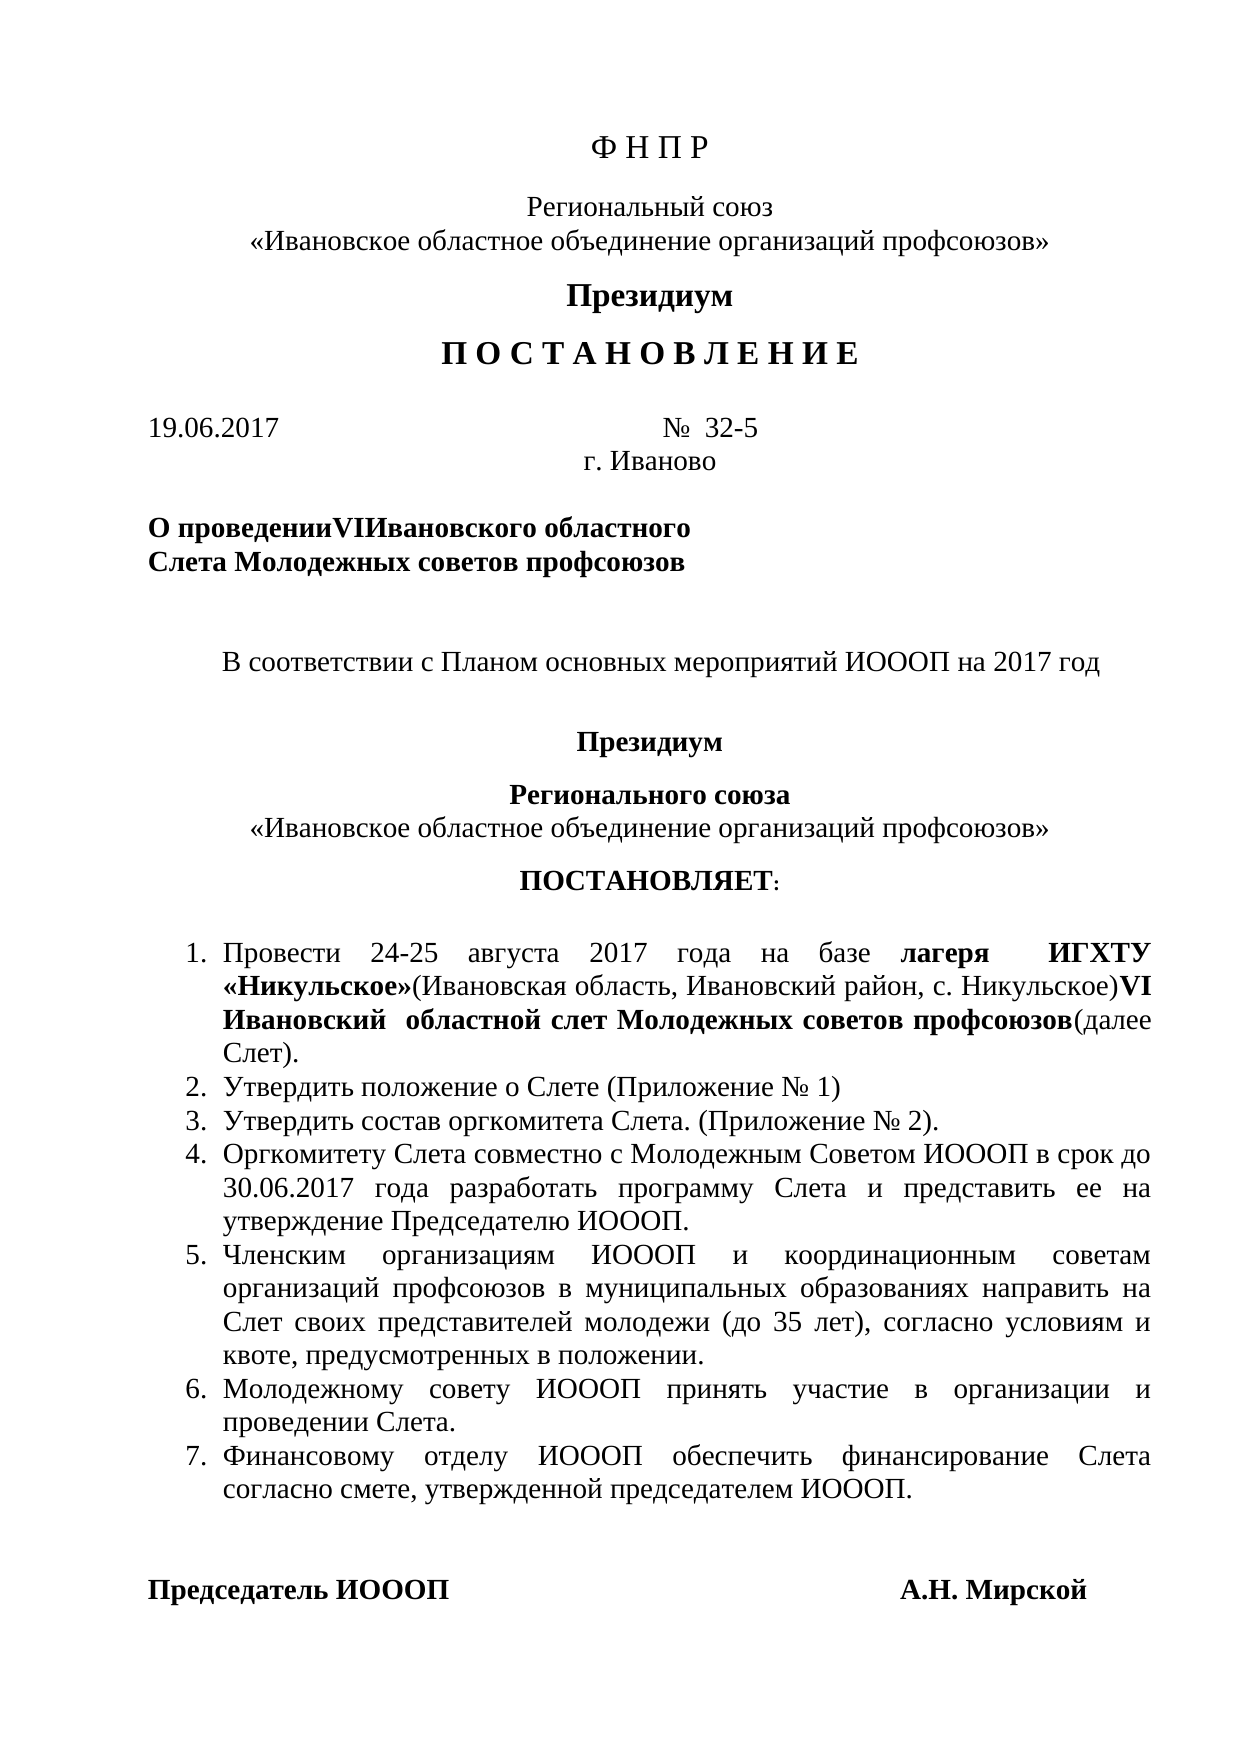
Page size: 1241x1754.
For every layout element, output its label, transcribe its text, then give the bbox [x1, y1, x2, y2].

list Утвердить состав оргкомитета Слета. (Приложение № 2). [185, 1103, 1152, 1136]
text Региональный союз [148, 189, 1152, 223]
list Оргкомитету Слета совместно с Молодежным Советом ИОООП в срок до 30.06.2017 года разработать программу Слета и представить ее на утверждение Председателю ИОООП. [185, 1136, 1152, 1237]
list Утвердить положение о Слете (Приложение № 1) [185, 1069, 1152, 1103]
text Слета Молодежных советов профсоюзов [148, 544, 1152, 577]
text ПОСТАНОВЛЯЕТ: [148, 863, 1152, 897]
text 19.06.2017 № 32-5 [148, 410, 1152, 443]
text Президиум [148, 724, 1152, 758]
text П О С Т А Н О В Л Е Н И Е [148, 333, 1152, 371]
text Регионального союза [148, 777, 1152, 810]
list Финансовому отделу ИОООП обеспечить финансирование Слета согласно смете, утвержденной председателем ИОООП. [185, 1438, 1152, 1505]
list Молодежному совету ИОООП принять участие в организации и проведении Слета. [185, 1371, 1152, 1438]
text «Ивановское областное объединение организаций профсоюзов» [148, 810, 1152, 844]
text Президиум [148, 276, 1152, 314]
list Провести 24-25 августа 2017 года на базе лагеря ИГХТУ «Никульское»(Ивановская область, Ивановский район, с. Никульское)VI Ивановский областной слет Молодежных советов профсоюзов(далее Слет). [185, 935, 1152, 1069]
text Ф Н П Р [148, 127, 1152, 165]
text «Ивановское областное объединение организаций профсоюзов» [148, 223, 1152, 256]
text В соответствии с Планом основных мероприятий ИОООП на 2017 год [148, 644, 1152, 678]
text Председатель ИОООП А.Н. Мирской [148, 1572, 1152, 1606]
list Членским организациям ИОООП и координационным советам организаций профсоюзов в муниципальных образованиях направить на Слет своих представителей молодежи (до 35 лет), согласно условиям и квоте, предусмотренных в положении. [185, 1237, 1152, 1371]
text О проведенииVIИвановского областного [148, 510, 1152, 544]
text г. Иваново [148, 443, 1152, 477]
